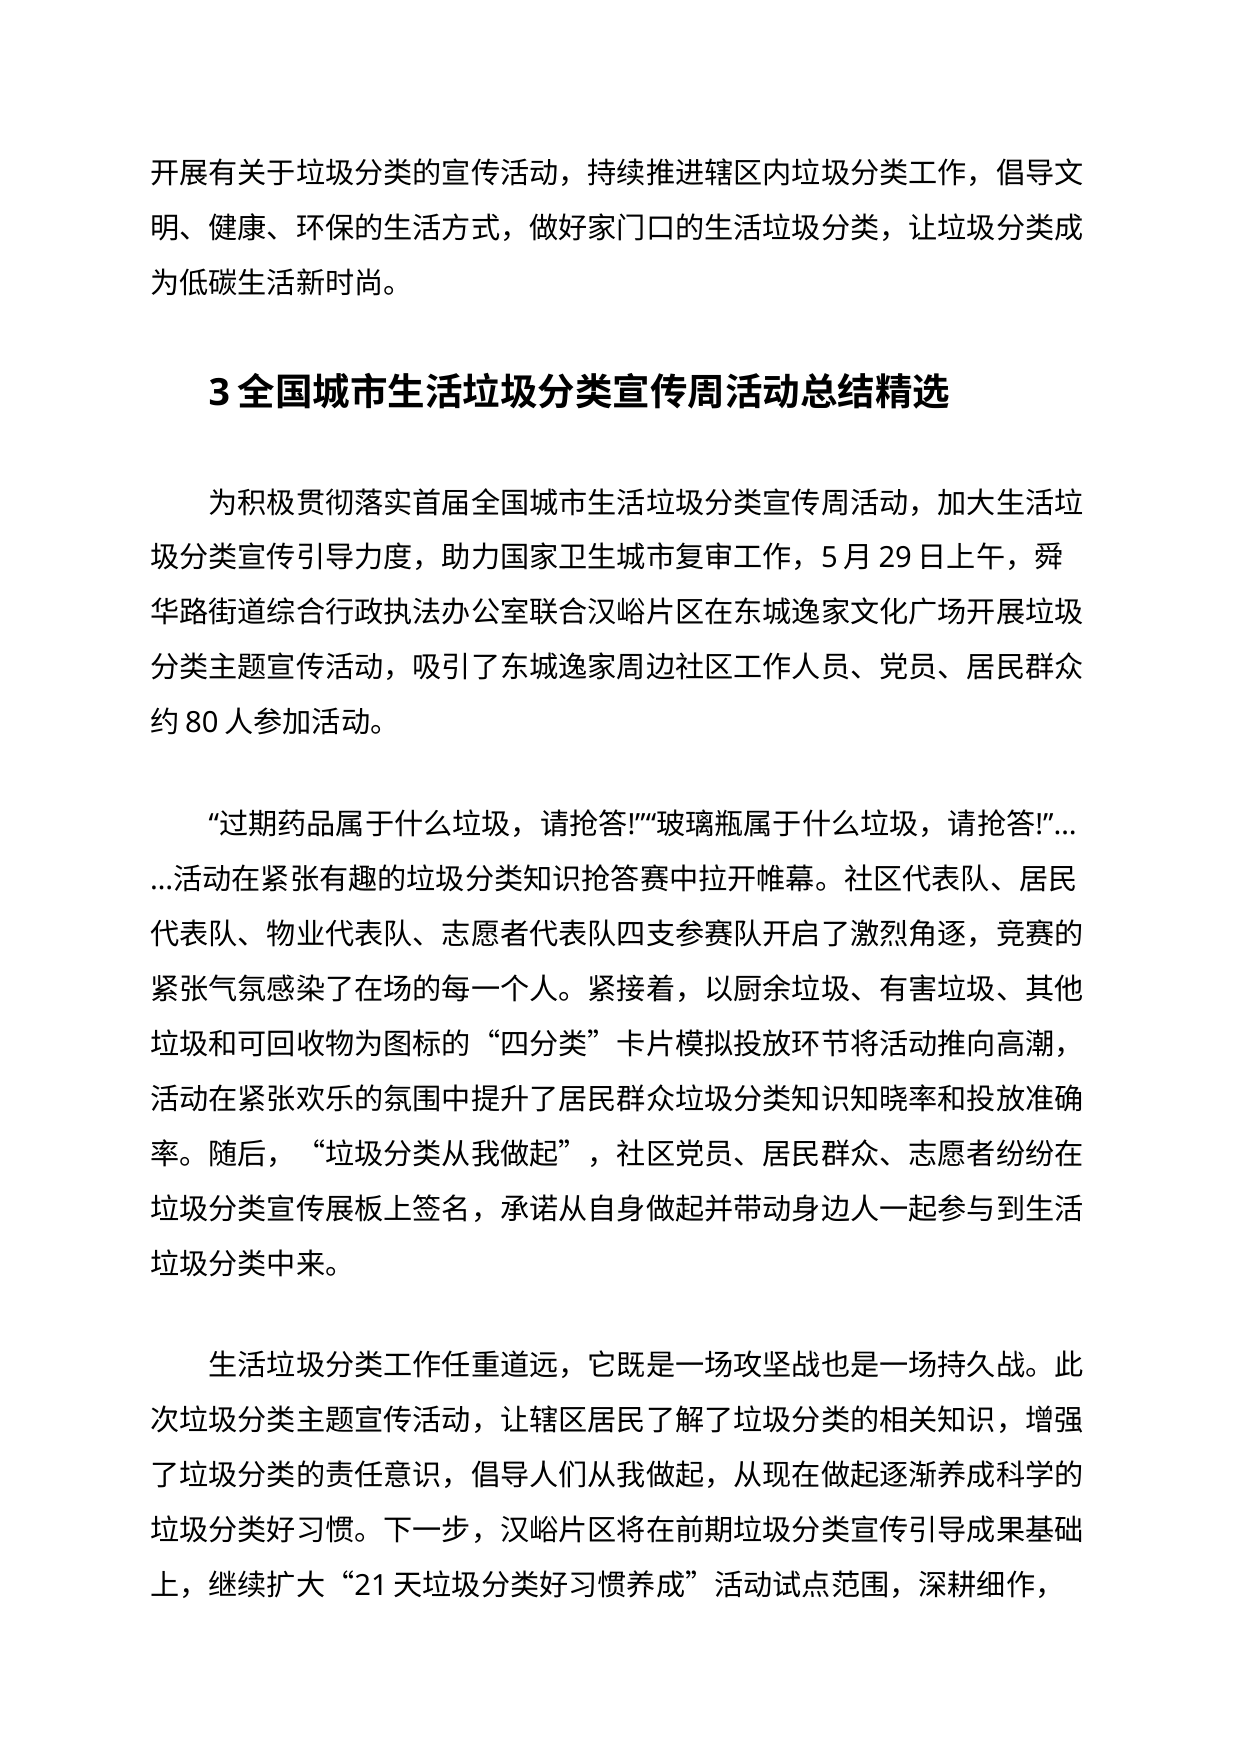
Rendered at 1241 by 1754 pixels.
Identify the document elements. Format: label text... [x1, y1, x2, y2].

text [150, 1342, 1090, 1604]
text “过期药品属于什么垃圾，请抢答!”“玻璃瓶属于什么垃圾，请抢答!”……活动在紧张有趣的垃圾分类知识抢答赛中拉开帷幕。社区代表队、居民代表队、物业代表队、志愿者代表队四支参赛队开启了激烈角逐，竞赛的紧张气氛感染了在场的每一个人。紧接着，以厨余垃圾、有害垃圾、其他垃圾和可回收物为图标的“四分类”卡片模拟投放环节将活动推向高潮，活动在紧张欢乐的氛围中提升了居民群众垃圾分类知识知晓率和投放准确率。随后，“垃圾分类从我做起”，社区党员、居民群众、志愿者纷纷在垃圾分类宣传展板上签名，承诺从自身做起并带动身边人一起参与到生活垃圾分类中来。 [150, 801, 1090, 1282]
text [150, 150, 1090, 302]
text 3全国城市生活垃圾分类宣传周活动总结精选 [150, 362, 1090, 416]
text 为积极贯彻落实首届全国城市生活垃圾分类宣传周活动，加大生活垃圾分类宣传引导力度，助力国家卫生城市复审工作，5月29日上午，舜华路街道综合行政执法办公室联合汉峪片区在东城逸家文化广场开展垃圾分类主题宣传活动，吸引了东城逸家周边社区工作人员、党员、居民群众约80人参加活动。 [150, 479, 1090, 741]
